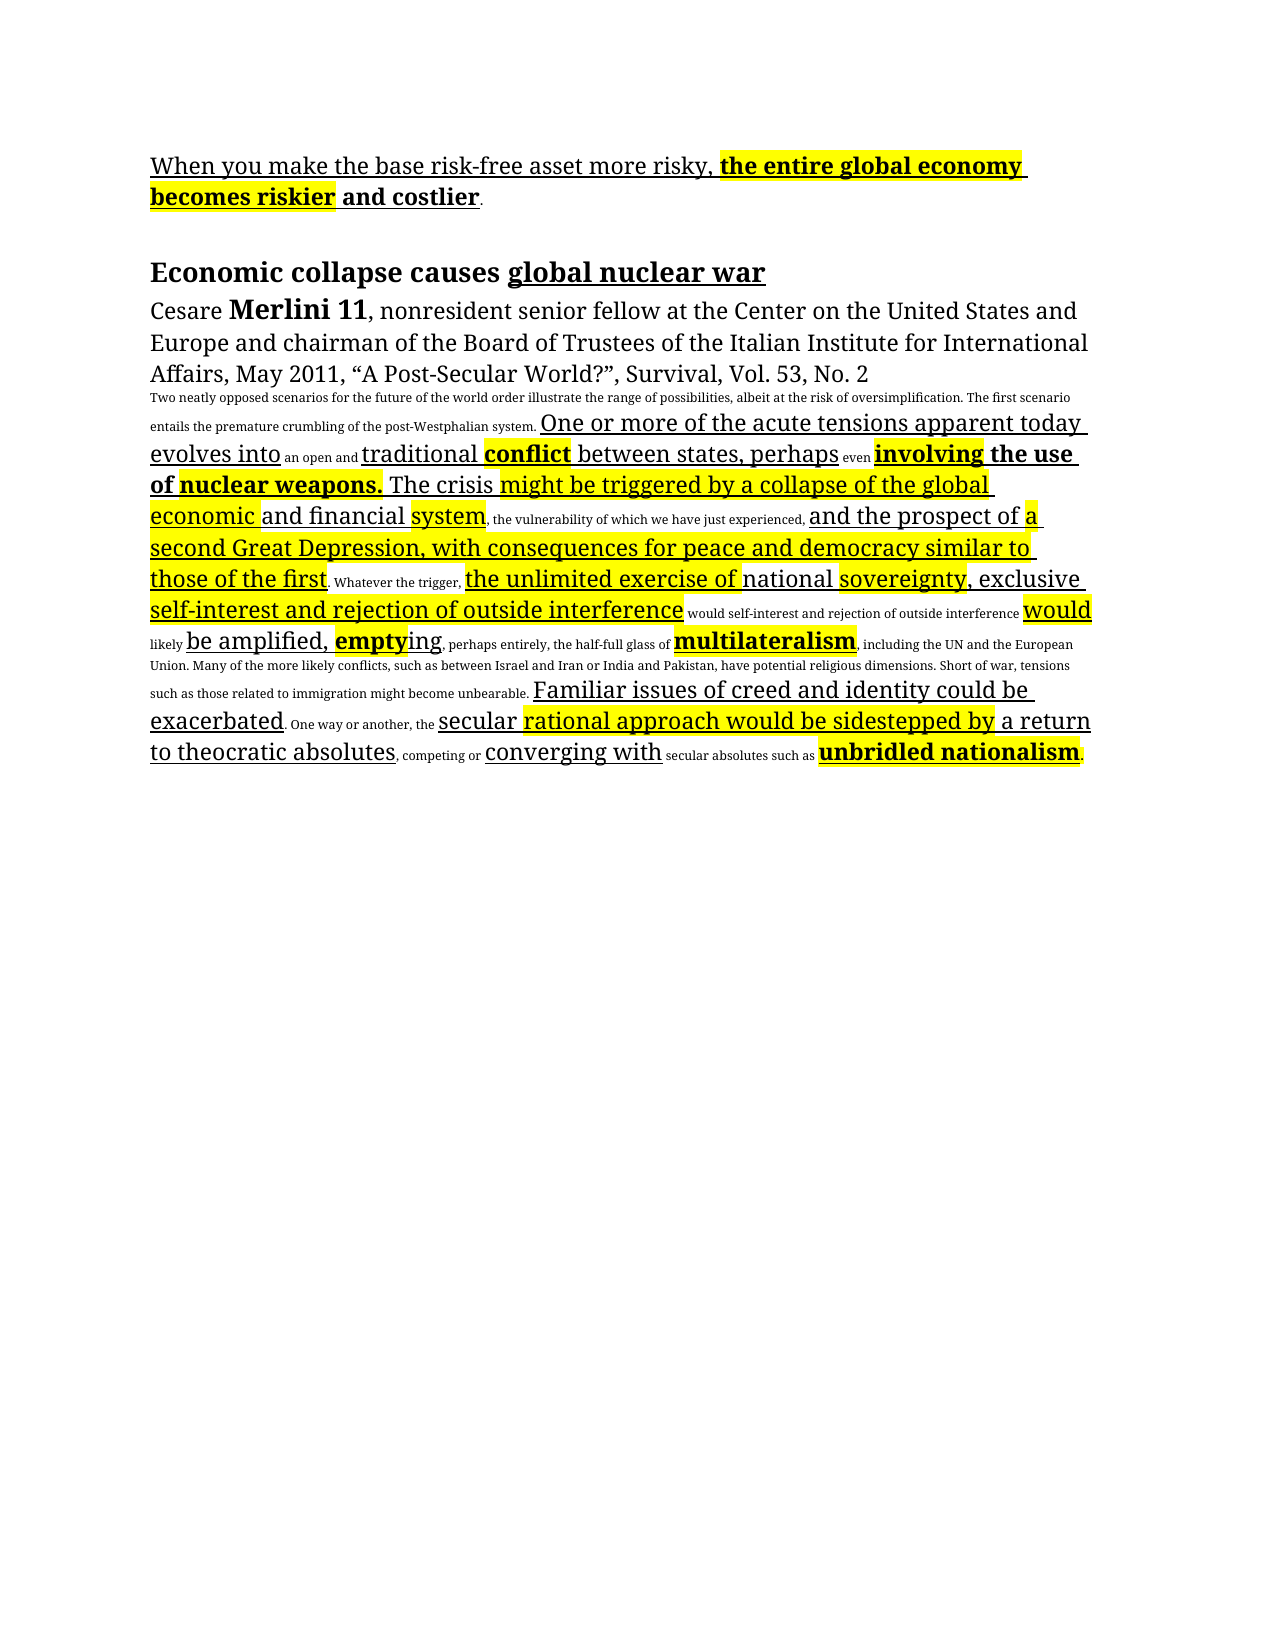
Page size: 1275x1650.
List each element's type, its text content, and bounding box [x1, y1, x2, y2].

subtitle Economic collapse causes global nuclear war [150, 253, 1125, 290]
text Cesare Merlini 11, nonresident senior fellow at the Center on the United States and Europe and chairman of the Board of Trustees of the Italian Institute for International Affairs, May 2011, “A Post-Secular World?”, Survival, Vol. 53, No. 2 [150, 290, 1125, 389]
text Two neatly opposed scenarios for the future of the world order illustrate the range of possibilities, albeit at the risk of oversimplification. The first scenario entails the premature crumbling of the post-Westphalian system. One or more of the acute tensions apparent today evolves into an open and traditional conflict between states, perhaps even involving the use of nuclear weapons. The crisis might be triggered by a collapse of the global economic and financial system, the vulnerability of which we have just experienced, and the prospect of a second Great Depression, with consequences for peace and democracy similar to those of the first. Whatever the trigger, the unlimited exercise of national sovereignty, exclusive self-interest and rejection of outside interference would self-interest and rejection of outside interference would likely be amplified, emptying, perhaps entirely, the half-full glass of multilateralism, including the UN and the European Union. Many of the more likely conflicts, such as between Israel and Iran or India and Pakistan, have potential religious dimensions. Short of war, tensions such as those related to immigration might become unbearable. Familiar issues of creed and identity could be exacerbated. One way or another, the secular rational approach would be sidestepped by a return to theocratic absolutes, competing or converging with secular absolutes such as unbridled nationalism. [150, 389, 1095, 767]
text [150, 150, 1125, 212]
